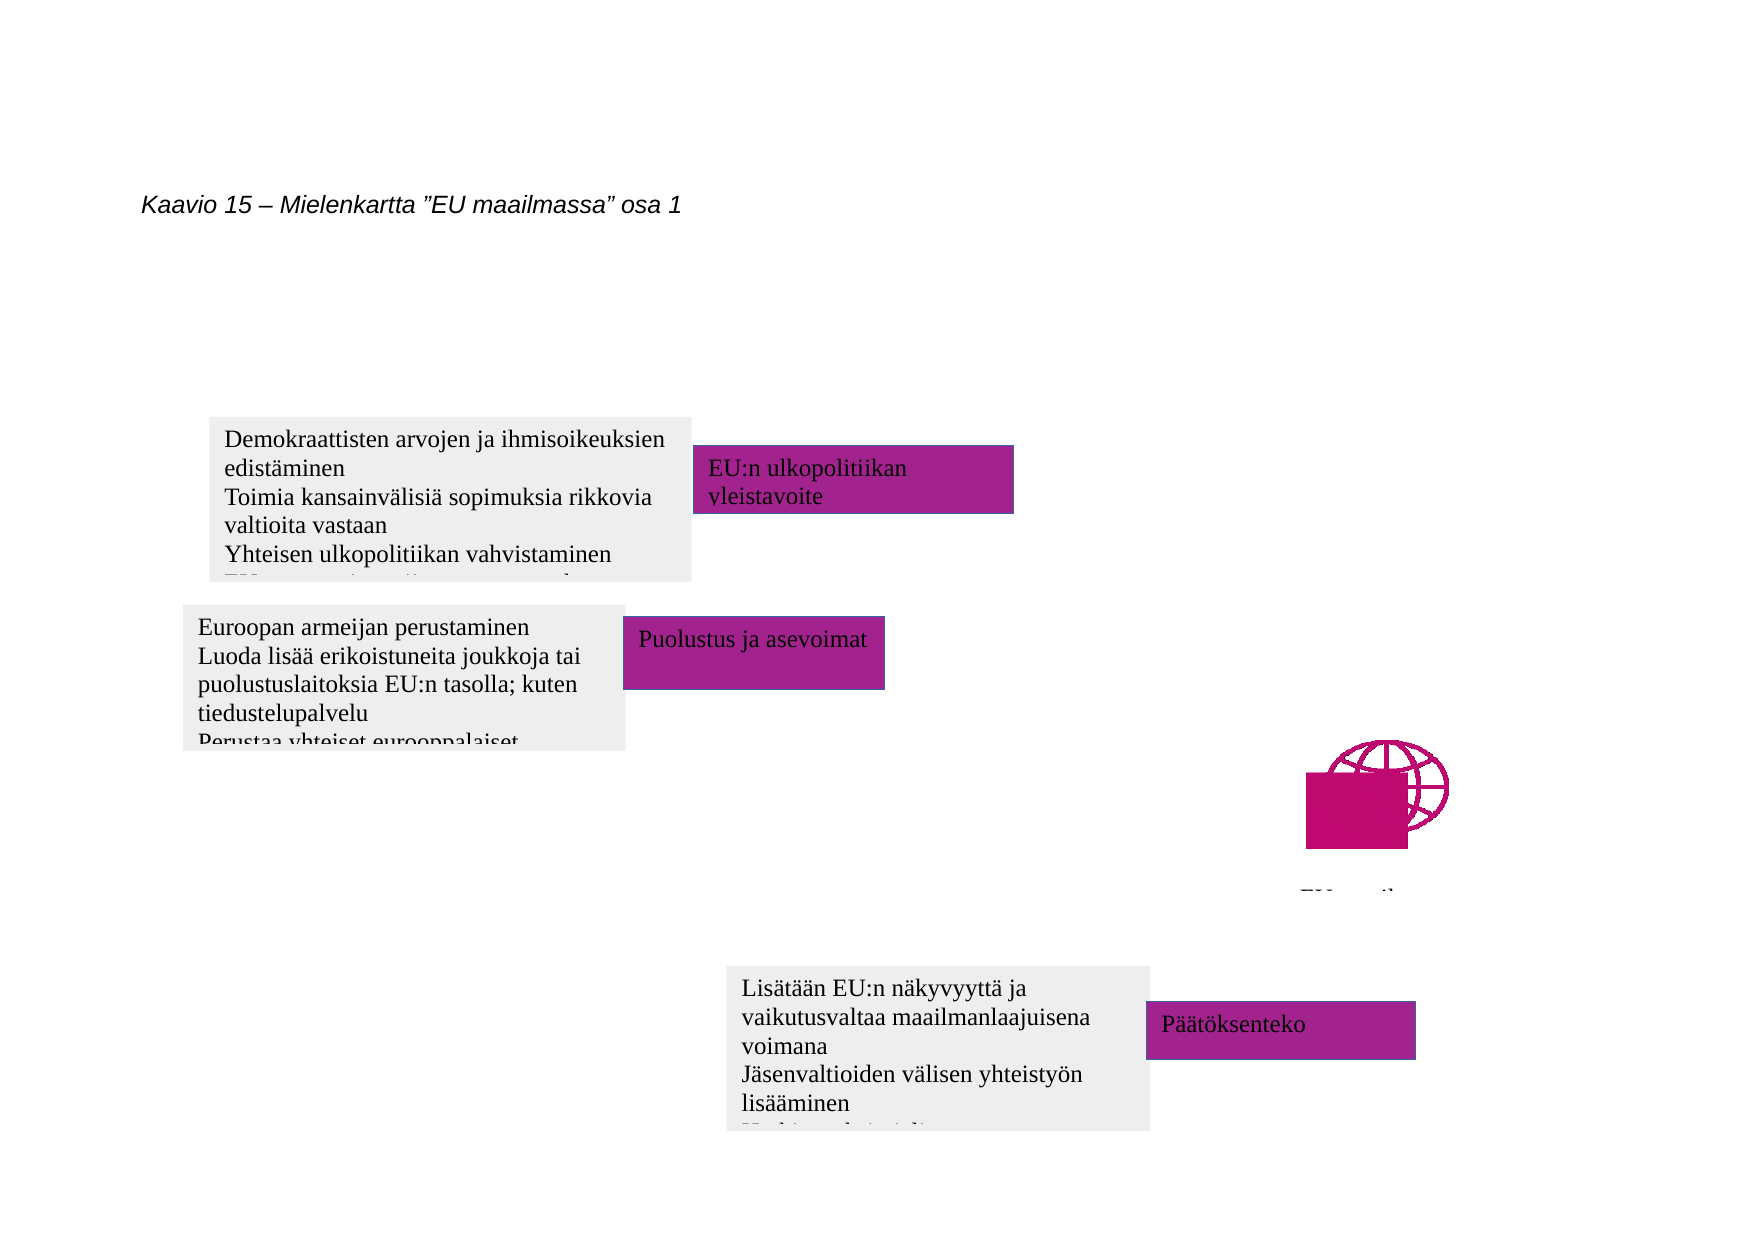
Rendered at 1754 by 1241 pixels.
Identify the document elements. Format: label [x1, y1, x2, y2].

picture [1284, 723, 1500, 860]
